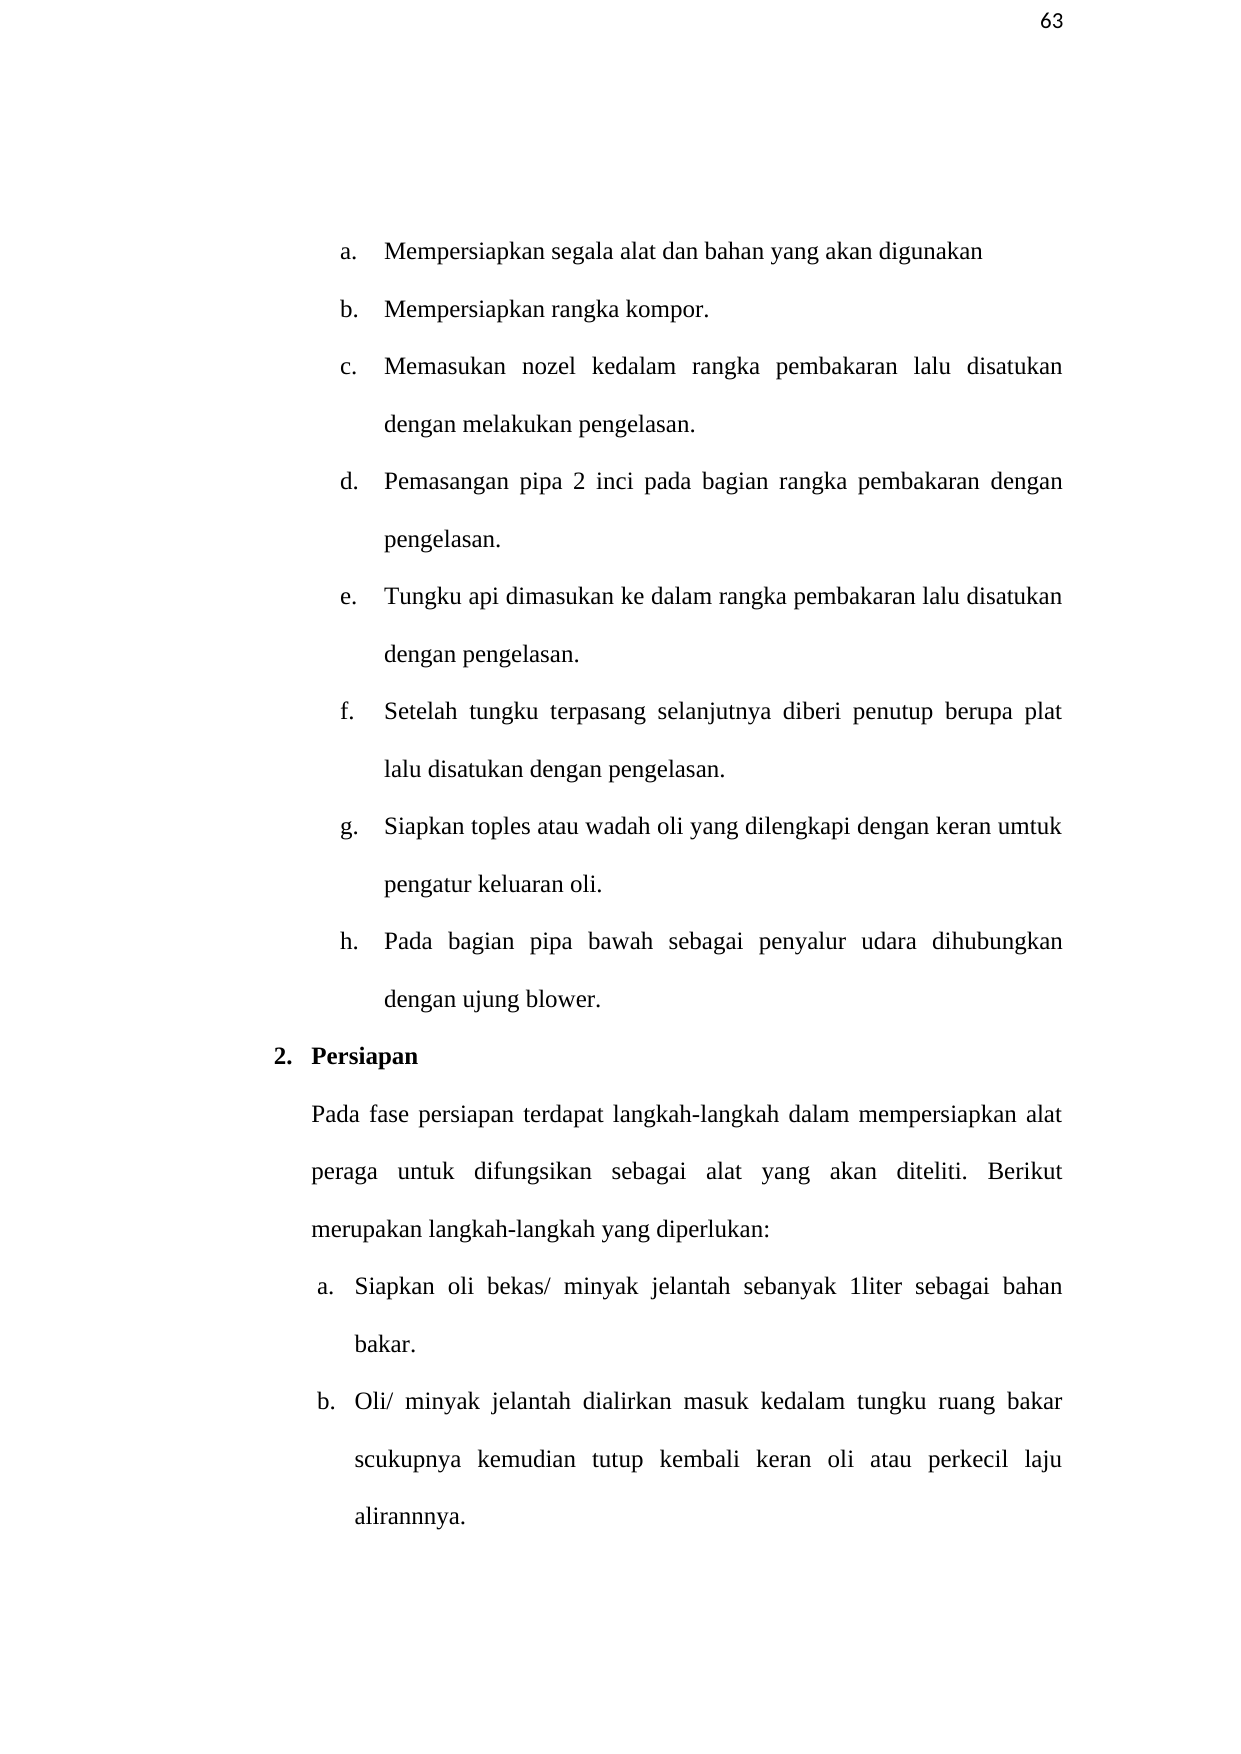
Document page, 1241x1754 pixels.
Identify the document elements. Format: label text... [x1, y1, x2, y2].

list Siapkan toples atau wadah oli yang dilengkapi dengan keran umtuk pengatur keluaran oli. [340, 811, 1063, 897]
list Oli/ minyak jelantah dialirkan masuk kedalam tungku ruang bakar scukupnya kemudian tutup kembali keran oli atau perkecil laju alirannnya. [317, 1386, 1063, 1530]
list Persiapan [274, 1041, 1063, 1070]
list Pemasangan pipa 2 inci pada bagian rangka pembakaran dengan pengelasan. [340, 466, 1063, 552]
list Setelah tungku terpasang selanjutnya diberi penutup berupa plat lalu disatukan dengan pengelasan. [340, 696, 1063, 782]
list Tungku api dimasukan ke dalam rangka pembakaran lalu disatukan dengan pengelasan. [340, 581, 1063, 667]
list Pada fase persiapan terdapat langkah-langkah dalam mempersiapkan alat peraga untuk difungsikan sebagai alat yang akan diteliti. Berikut merupakan langkah-langkah yang diperlukan: [311, 1099, 1063, 1242]
list Pada bagian pipa bawah sebagai penyalur udara dihubungkan dengan ujung blower. [340, 926, 1063, 1012]
list Mempersiapkan rangka kompor. [340, 294, 1063, 322]
list Mempersiapkan segala alat dan bahan yang akan digunakan [340, 236, 1063, 265]
list Memasukan nozel kedalam rangka pembakaran lalu disatukan dengan melakukan pengelasan. [340, 351, 1063, 437]
list Siapkan oli bekas/ minyak jelantah sebanyak 1liter sebagai bahan bakar. [317, 1271, 1063, 1357]
